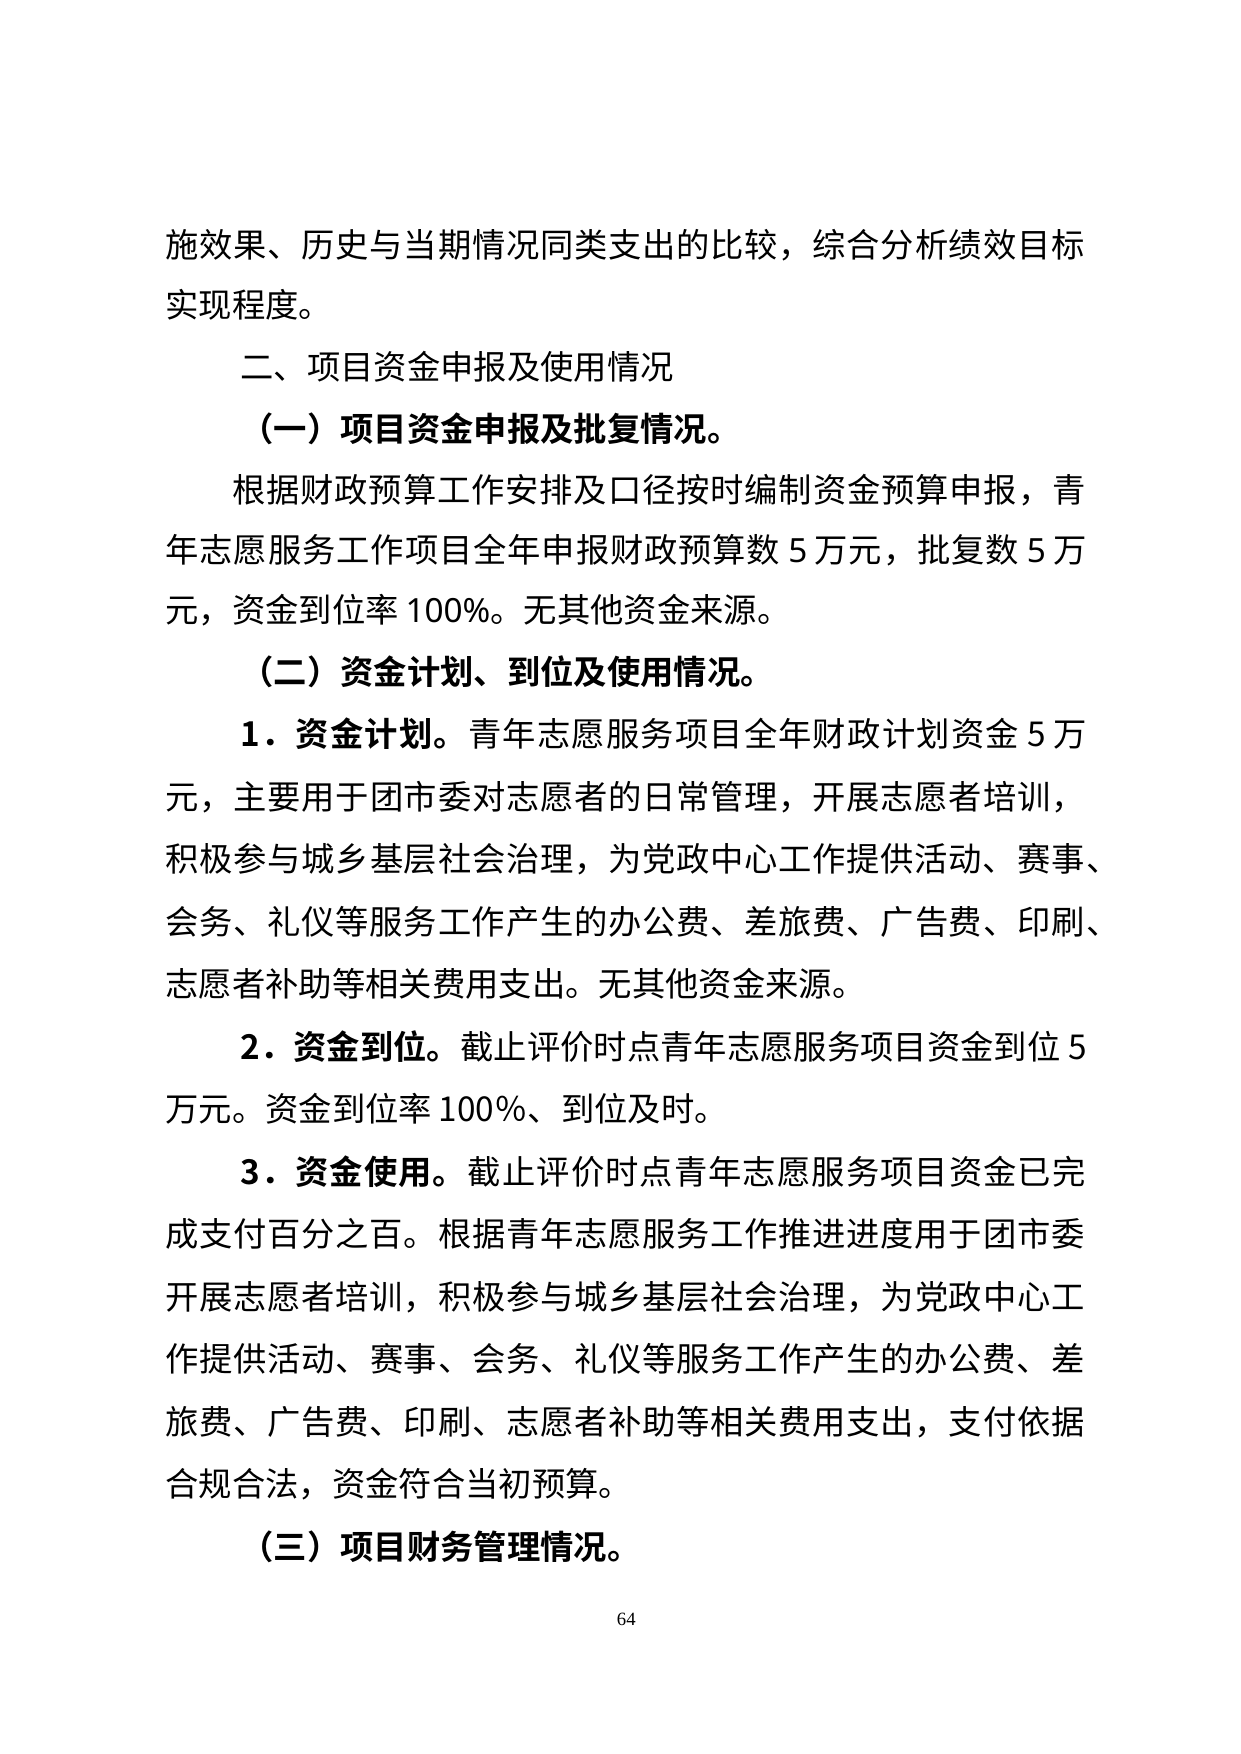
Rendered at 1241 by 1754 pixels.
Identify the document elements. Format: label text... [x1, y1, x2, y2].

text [165, 209, 1087, 329]
text 3．资金使用。截止评价时点青年志愿服务项目资金已完成支付百分之百。根据青年志愿服务工作推进进度用于团市委开展志愿者培训，积极参与城乡基层社会治理，为党政中心工作提供活动、赛事、会务、礼仪等服务工作产生的办公费、差旅费、广告费、印刷、志愿者补助等相关费用支出，支付依据合规合法，资金符合当初预算。 [165, 1134, 1087, 1509]
text （三）项目财务管理情况。 [165, 1509, 1087, 1572]
text （一）项目资金申报及批复情况。 [165, 392, 1087, 454]
text 2．资金到位。截止评价时点青年志愿服务项目资金到位5万元。资金到位率100％、到位及时。 [165, 1009, 1087, 1134]
text 二、项目资金申报及使用情况 [165, 329, 1087, 392]
text 根据财政预算工作安排及口径按时编制资金预算申报，青年志愿服务工作项目全年申报财政预算数5万元，批复数5万元，资金到位率100%。无其他资金来源。 [165, 454, 1087, 634]
text 1．资金计划。青年志愿服务项目全年财政计划资金5万元，主要用于团市委对志愿者的日常管理，开展志愿者培训，积极参与城乡基层社会治理，为党政中心工作提供活动、赛事、会务、礼仪等服务工作产生的办公费、差旅费、广告费、印刷、志愿者补助等相关费用支出。无其他资金来源。 [165, 697, 1087, 1009]
text （二）资金计划、到位及使用情况。 [165, 634, 1087, 697]
